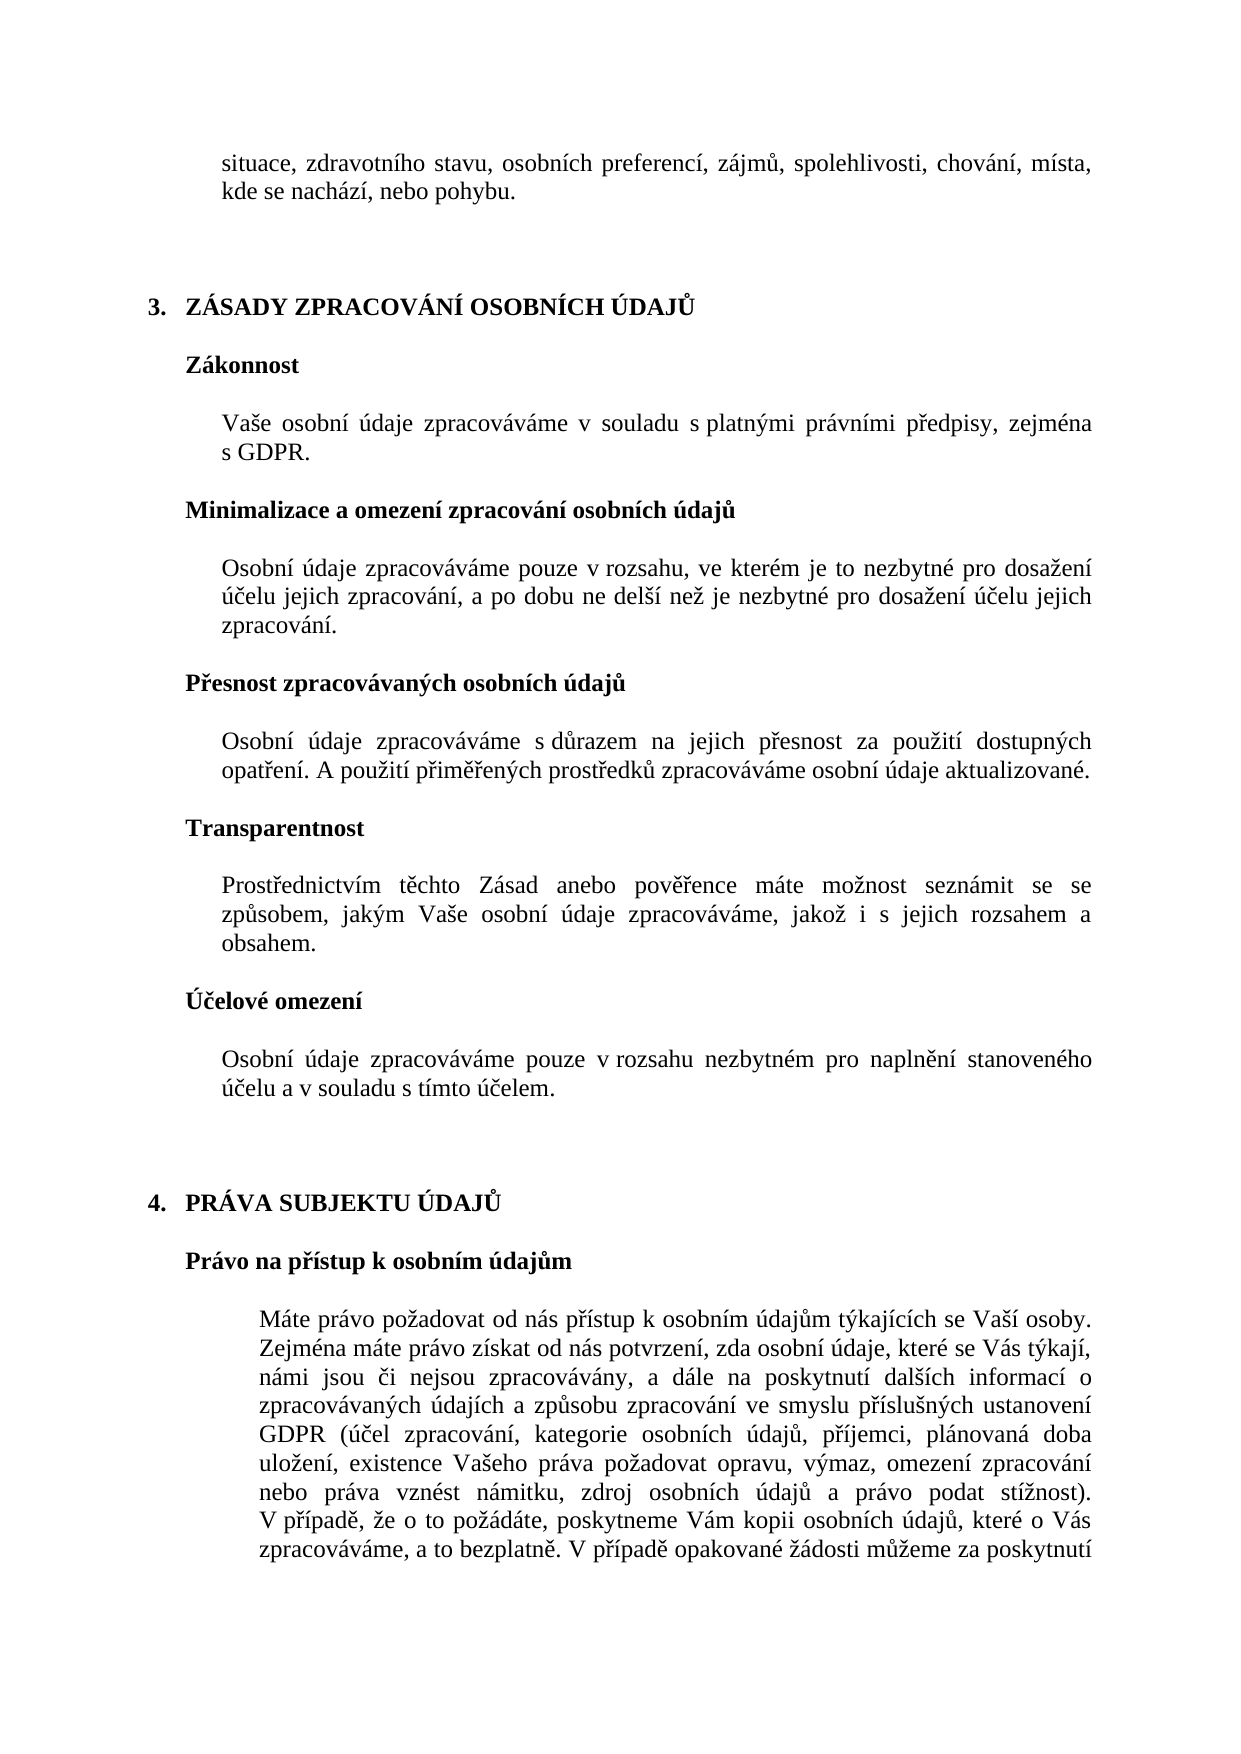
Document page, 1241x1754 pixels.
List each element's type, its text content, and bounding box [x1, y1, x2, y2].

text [221, 148, 1092, 205]
text Přesnost zpracovávaných osobních údajů [185, 668, 1092, 697]
text Právo na přístup k osobním údajům [185, 1246, 1092, 1275]
text Prostřednictvím těchto Zásad anebo pověřence máte možnost seznámit se se způsobem, jakým Vaše osobní údaje zpracováváme, jakož i s jejich rozsahem a obsahem. [221, 871, 1092, 957]
text Účelové omezení [185, 986, 1092, 1015]
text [259, 1304, 1092, 1563]
list Práva subjektu údajů [148, 1188, 1092, 1217]
text Zákonnost [185, 350, 1092, 379]
text Osobní údaje zpracováváme s důrazem na jejich přesnost za použití dostupných opatření. A použití přiměřených prostředků zpracováváme osobní údaje aktualizované. [221, 726, 1092, 783]
text Vaše osobní údaje zpracováváme v souladu s platnými právními předpisy, zejména s GDPR. [221, 408, 1092, 466]
text Transparentnost [185, 813, 1092, 841]
text Osobní údaje zpracováváme pouze v rozsahu, ve kterém je to nezbytné pro dosažení účelu jejich zpracování, a po dobu ne delší než je nezbytné pro dosažení účelu jejich zpracování. [221, 553, 1092, 639]
list Zásady zpracování osobních údajů [148, 292, 1092, 321]
text Minimalizace a omezení zpracování osobních údajů [185, 495, 1092, 523]
text Osobní údaje zpracováváme pouze v rozsahu nezbytném pro naplnění stanoveného účelu a v souladu s tímto účelem. [221, 1044, 1092, 1101]
